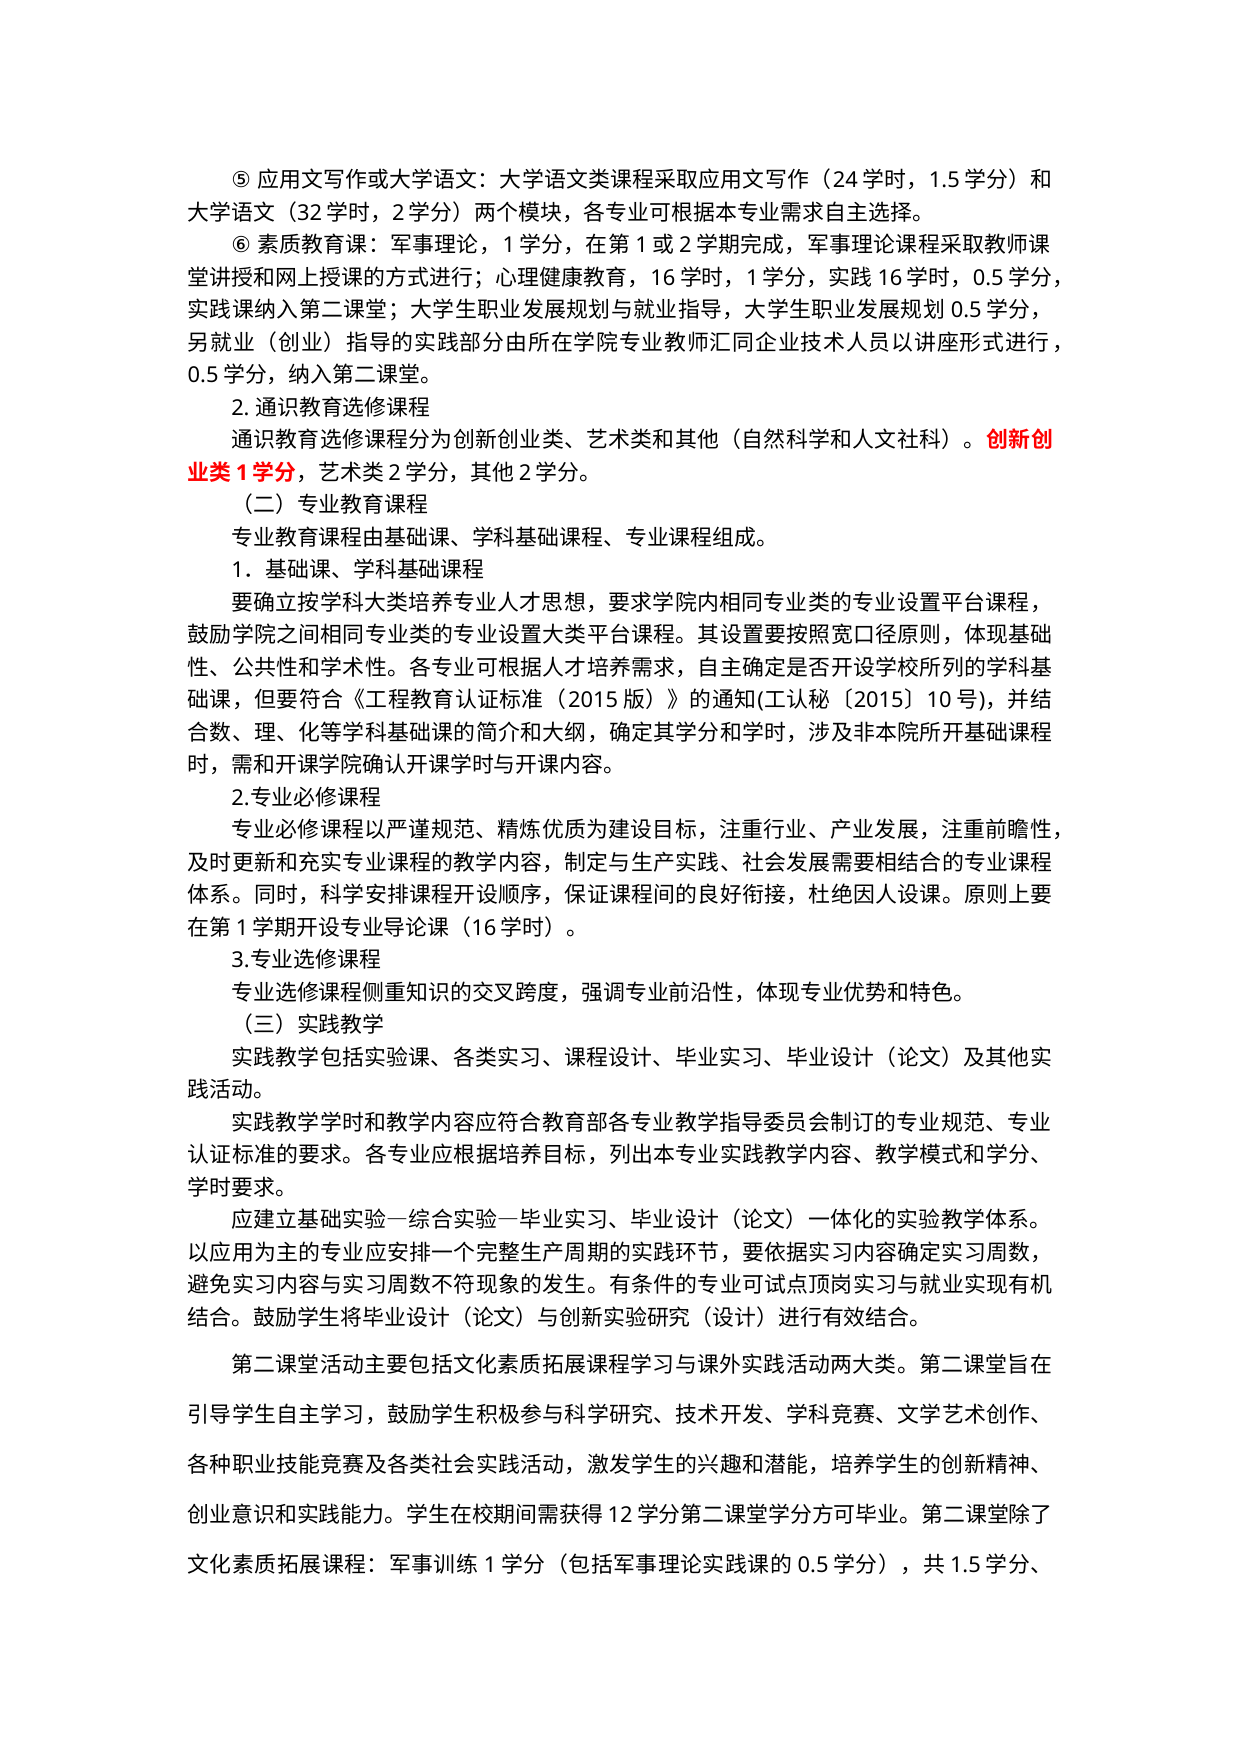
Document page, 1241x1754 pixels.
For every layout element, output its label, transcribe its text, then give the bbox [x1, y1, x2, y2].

text 专业必修课程以严谨规范、精炼优质为建设目标，注重行业、产业发展，注重前瞻性，及时更新和充实专业课程的教学内容，制定与生产实践、社会发展需要相结合的专业课程体系。同时，科学安排课程开设顺序，保证课程间的良好衔接，杜绝因人设课。原则上要在第1学期开设专业导论课（16学时）。 [187, 812, 1053, 942]
text 实践教学学时和教学内容应符合教育部各专业教学指导委员会制订的专业规范、专业认证标准的要求。各专业应根据培养目标，列出本专业实践教学内容、教学模式和学分、学时要求。 [187, 1104, 1053, 1202]
text ⑤ 应用文写作或大学语文：大学语文类课程采取应用文写作（24学时，1.5学分）和大学语文（32学时，2学分）两个模块，各专业可根据本专业需求自主选择。 [187, 162, 1053, 227]
text （三）实践教学 [187, 1007, 1053, 1039]
text 2.专业必修课程 [187, 779, 1053, 812]
text 专业教育课程由基础课、学科基础课程、专业课程组成。 [187, 519, 1053, 552]
text （二）专业教育课程 [187, 487, 1053, 519]
text 要确立按学科大类培养专业人才思想，要求学院内相同专业类的专业设置平台课程，鼓励学院之间相同专业类的专业设置大类平台课程。其设置要按照宽口径原则，体现基础性、公共性和学术性。各专业可根据人才培养需求，自主确定是否开设学校所列的学科基础课，但要符合《工程教育认证标准（2015版）》的通知(工认秘〔2015〕10号)，并结合数、理、化等学科基础课的简介和大纲，确定其学分和学时，涉及非本院所开基础课程时，需和开课学院确认开课学时与开课内容。 [187, 584, 1053, 779]
text 2. 通识教育选修课程 [187, 389, 1053, 422]
text 实践教学包括实验课、各类实习、课程设计、毕业实习、毕业设计（论文）及其他实践活动。 [187, 1039, 1053, 1104]
text 3.专业选修课程 [187, 942, 1053, 974]
text 通识教育选修课程分为创新创业类、艺术类和其他（自然科学和人文社科）。创新创业类1学分，艺术类2学分，其他2学分。 [187, 422, 1053, 487]
text 专业选修课程侧重知识的交叉跨度，强调专业前沿性，体现专业优势和特色。 [187, 974, 1053, 1007]
text 应建立基础实验—综合实验—毕业实习、毕业设计（论文）一体化的实验教学体系。以应用为主的专业应安排一个完整生产周期的实践环节，要依据实习内容确定实习周数，避免实习内容与实习周数不符现象的发生。有条件的专业可试点顶岗实习与就业实现有机结合。鼓励学生将毕业设计（论文）与创新实验研究（设计）进行有效结合。 [187, 1202, 1053, 1332]
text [187, 1332, 1053, 1582]
text ⑥ 素质教育课：军事理论，1学分，在第1或2学期完成，军事理论课程采取教师课堂讲授和网上授课的方式进行；心理健康教育，16学时，1学分，实践16学时，0.5学分，实践课纳入第二课堂；大学生职业发展规划与就业指导，大学生职业发展规划0.5学分，另就业（创业）指导的实践部分由所在学院专业教师汇同企业技术人员以讲座形式进行，0.5学分，纳入第二课堂。 [187, 227, 1053, 389]
text 1．基础课、学科基础课程 [187, 552, 1053, 584]
